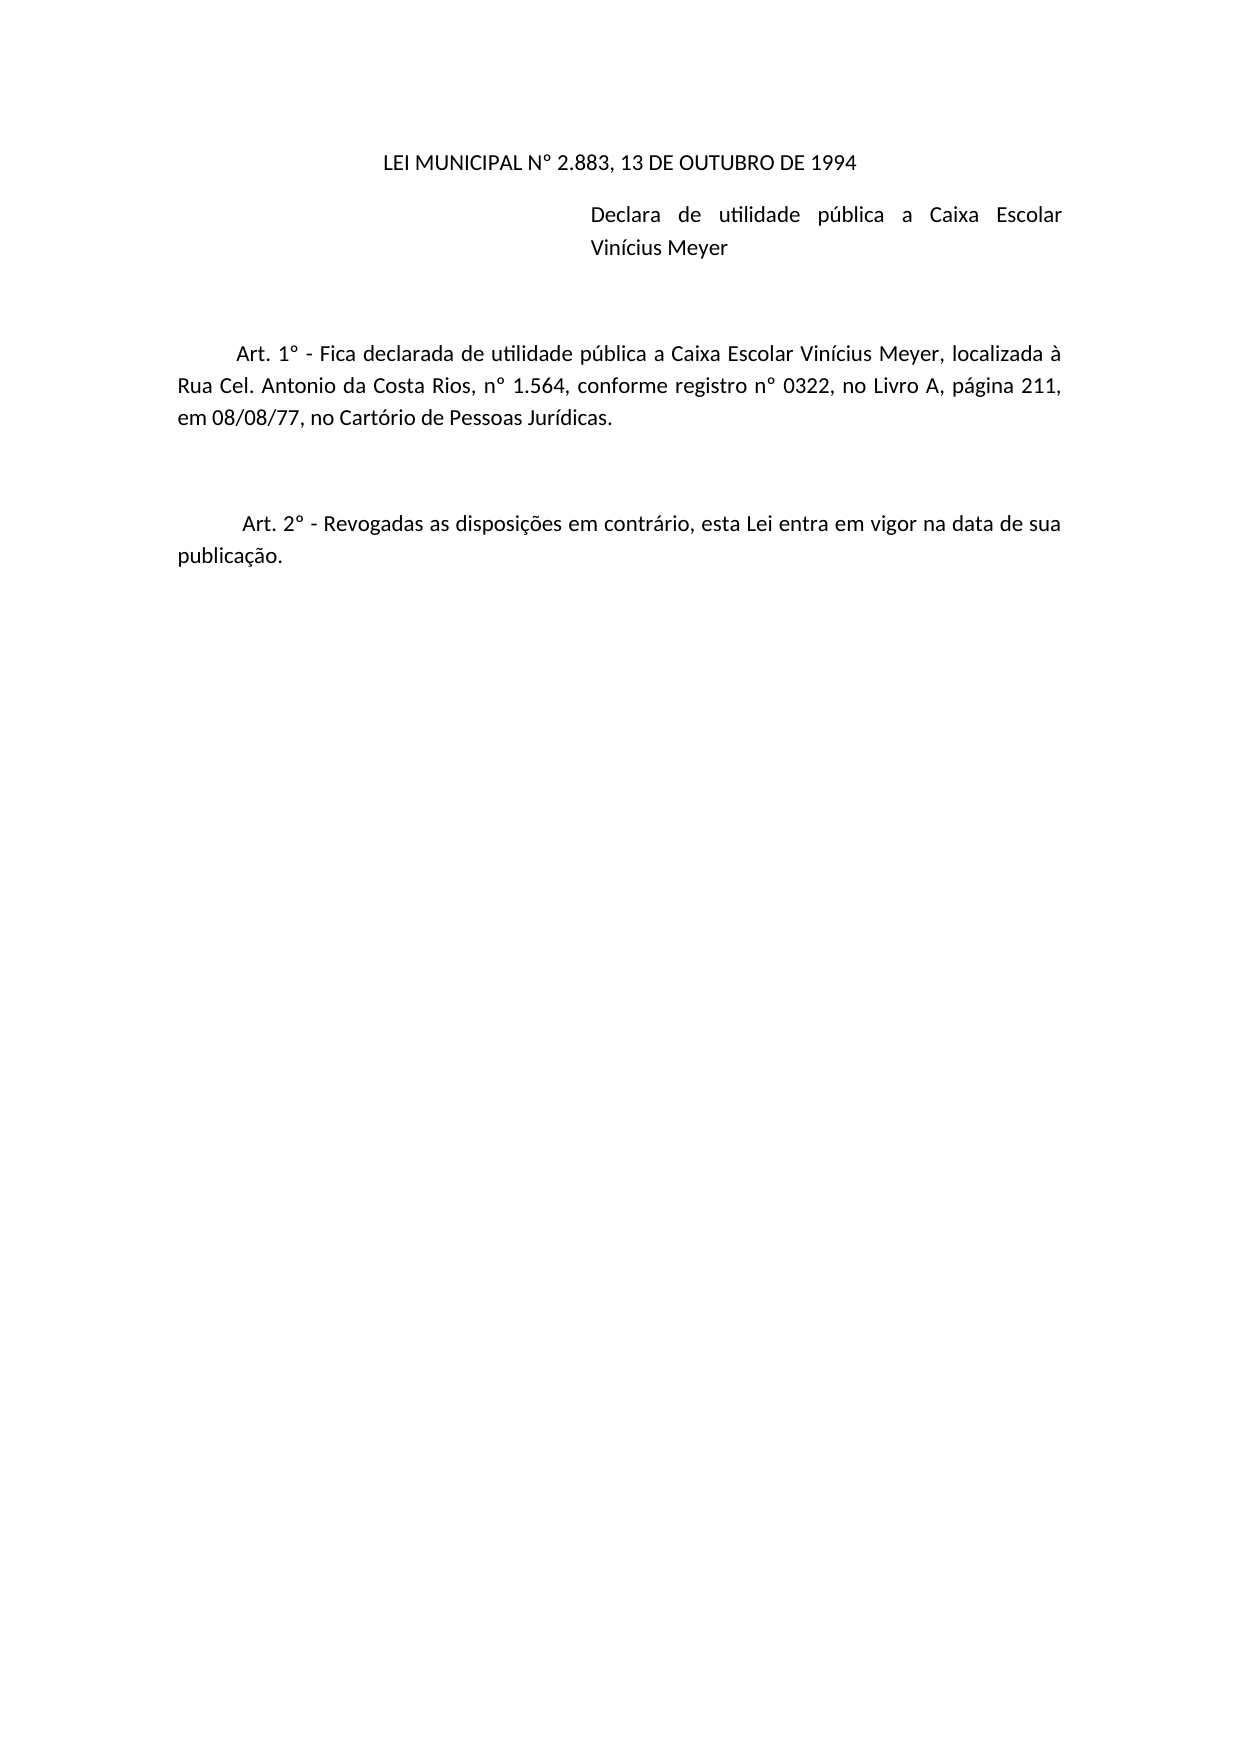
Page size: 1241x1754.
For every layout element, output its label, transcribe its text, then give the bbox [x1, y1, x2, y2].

text Art. 2º - Revogadas as disposições em contrário, esta Lei entra em vigor na data de sua publicação. [177, 509, 1063, 569]
text LEI MUNICIPAL Nº 2.883, 13 DE OUTUBRO DE 1994 [177, 148, 1063, 176]
text Declara de utilidade pública a Caixa Escolar Vinícius Meyer [591, 201, 1063, 261]
text Art. 1º - Fica declarada de utilidade pública a Caixa Escolar Vinícius Meyer, localizada à Rua Cel. Antonio da Costa Rios, nº 1.564, conforme registro nº 0322, no Livro A, página 211, em 08/08/77, no Cartório de Pessoas Jurídicas. [177, 339, 1063, 431]
